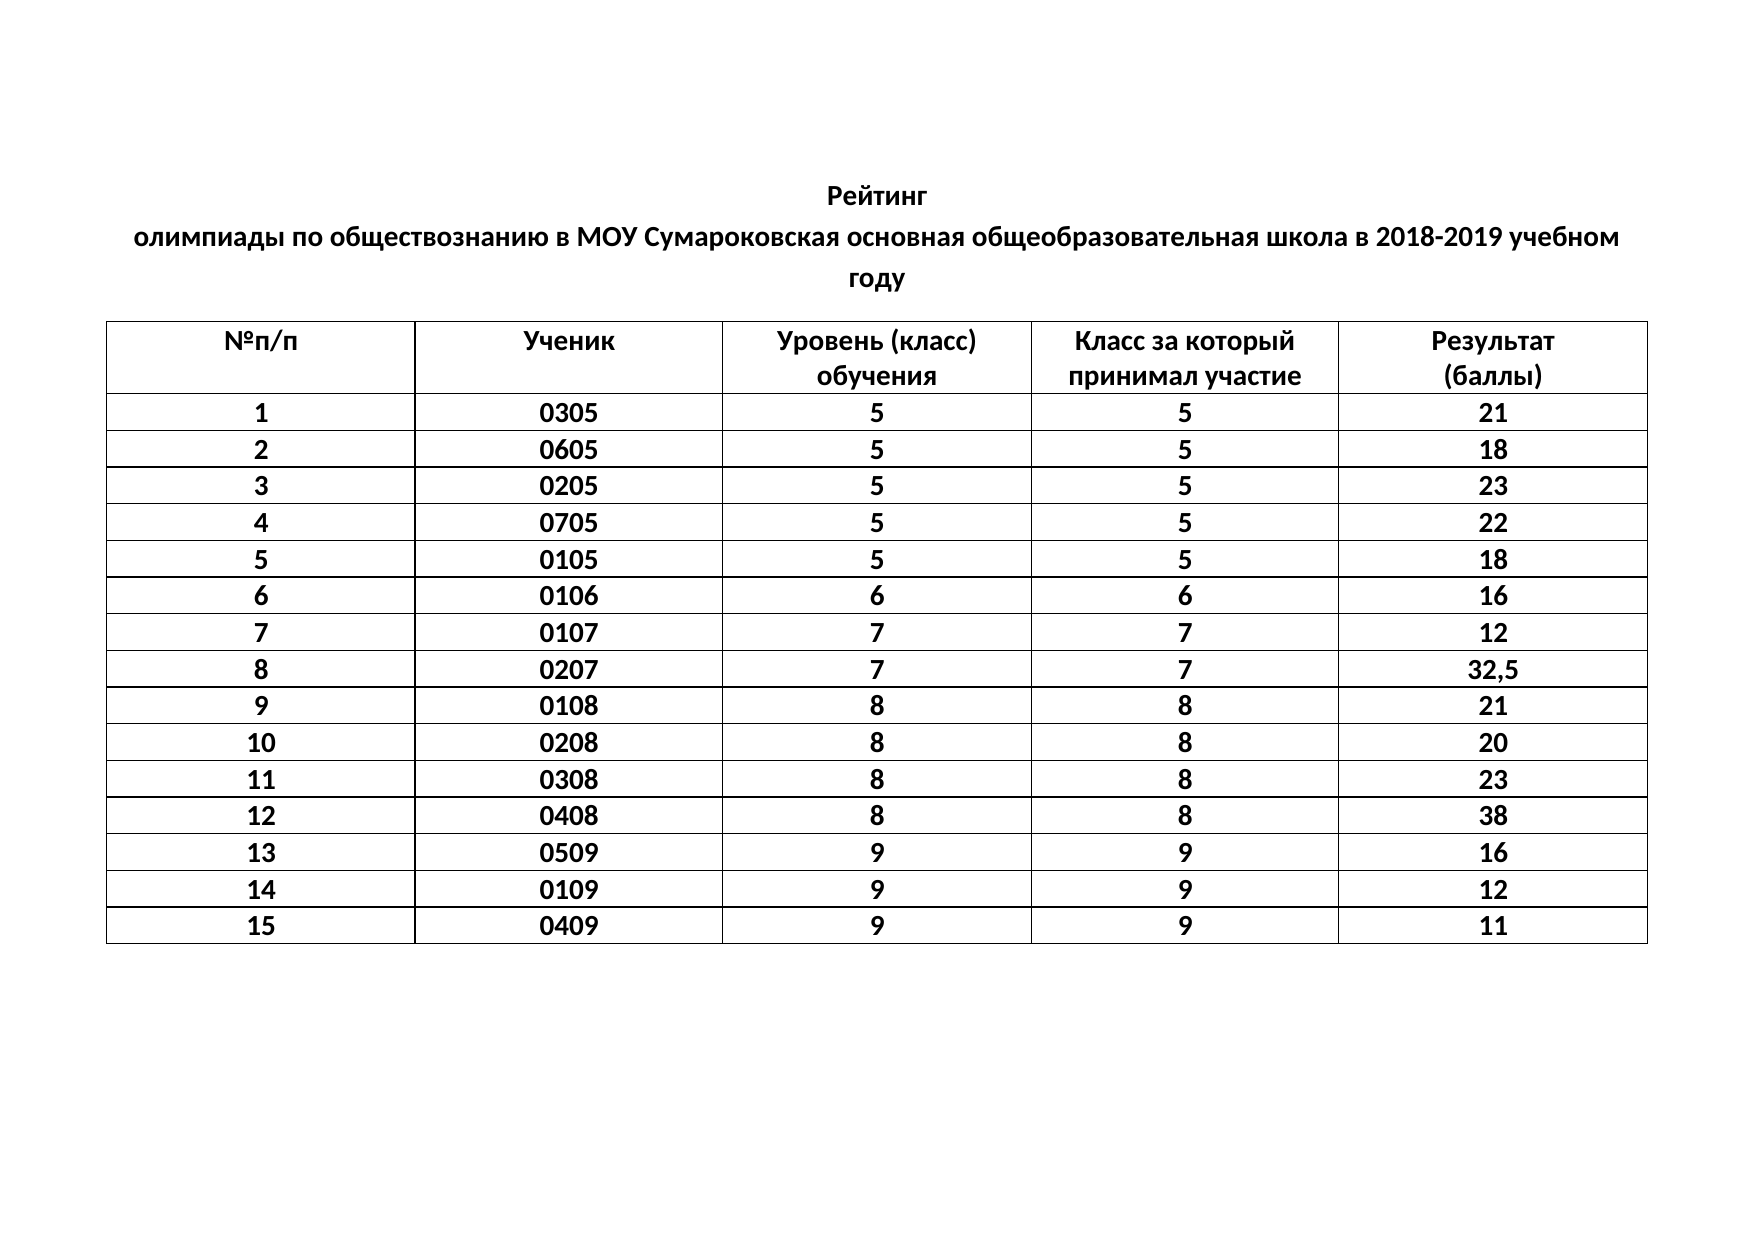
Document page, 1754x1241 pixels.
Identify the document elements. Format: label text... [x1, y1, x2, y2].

table_cell 5 [723, 541, 1031, 576]
table_cell 5 [723, 394, 1031, 430]
table_cell 5 [1032, 394, 1338, 430]
table_cell 0409 [416, 908, 722, 943]
table_cell 38 [1339, 798, 1647, 833]
table_cell 6 [723, 578, 1031, 613]
table_cell 0106 [416, 578, 722, 613]
table_cell 8 [1032, 798, 1338, 833]
table_header №п/п [107, 322, 414, 393]
table_header Ученик [416, 322, 722, 393]
table_cell 6 [1032, 578, 1338, 613]
table_cell 9 [1032, 908, 1338, 943]
table_cell 12 [107, 798, 414, 833]
table_cell 0705 [416, 504, 722, 540]
table_cell 7 [107, 614, 414, 650]
table_cell 8 [1032, 761, 1338, 796]
table_cell 7 [1032, 614, 1338, 650]
table_cell 8 [1032, 688, 1338, 723]
table_cell 0107 [416, 614, 722, 650]
table_cell 0308 [416, 761, 722, 796]
table_cell 16 [1339, 834, 1647, 870]
table_cell 10 [107, 724, 414, 760]
table_cell 8 [1032, 724, 1338, 760]
table_cell 20 [1339, 724, 1647, 760]
table_cell 15 [107, 908, 414, 943]
table_cell 5 [1032, 541, 1338, 576]
table_cell 0305 [416, 394, 722, 430]
table_cell 0205 [416, 468, 722, 503]
table_cell 7 [1032, 651, 1338, 686]
table_header Уровень (класс) обучения [723, 322, 1031, 393]
table_cell 9 [107, 688, 414, 723]
table_header Класс за который принимал участие [1032, 322, 1338, 393]
table_cell 13 [107, 834, 414, 870]
table_cell 32,5 [1339, 651, 1647, 686]
table_cell 4 [107, 504, 414, 540]
table_cell 12 [1339, 871, 1647, 906]
table_cell 8 [723, 761, 1031, 796]
table_cell 18 [1339, 541, 1647, 576]
table_cell 8 [723, 724, 1031, 760]
table_cell 0105 [416, 541, 722, 576]
table_cell 18 [1339, 431, 1647, 466]
table_cell 0109 [416, 871, 722, 906]
table_cell 8 [723, 798, 1031, 833]
table_cell 9 [723, 908, 1031, 943]
table_cell 0509 [416, 834, 722, 870]
table_cell 21 [1339, 688, 1647, 723]
table_cell 1 [107, 394, 414, 430]
table_cell 5 [723, 468, 1031, 503]
table_cell 0408 [416, 798, 722, 833]
table_cell 0605 [416, 431, 722, 466]
table_cell 7 [723, 651, 1031, 686]
text Рейтинг олимпиады по обществознанию в МОУ Сумароковская основная общеобразовательная школа в 2018-2019 учебном году [118, 177, 1636, 295]
table_cell 7 [723, 614, 1031, 650]
table_cell 5 [1032, 504, 1338, 540]
table_cell 5 [1032, 431, 1338, 466]
table_cell 9 [723, 834, 1031, 870]
table_cell 6 [107, 578, 414, 613]
table_cell 0208 [416, 724, 722, 760]
table_cell 0108 [416, 688, 722, 723]
table_cell 8 [723, 688, 1031, 723]
table_cell 9 [1032, 871, 1338, 906]
table_cell 22 [1339, 504, 1647, 540]
table_header Результат (баллы) [1339, 322, 1647, 393]
table_cell 0207 [416, 651, 722, 686]
table_cell 3 [107, 468, 414, 503]
table_cell 5 [723, 431, 1031, 466]
table_cell 23 [1339, 468, 1647, 503]
table_cell 5 [1032, 468, 1338, 503]
table_cell 9 [1032, 834, 1338, 870]
table_cell 11 [1339, 908, 1647, 943]
table_cell 5 [107, 541, 414, 576]
table_cell 11 [107, 761, 414, 796]
table_cell 9 [723, 871, 1031, 906]
table_cell 12 [1339, 614, 1647, 650]
table_cell 5 [723, 504, 1031, 540]
table_cell 21 [1339, 394, 1647, 430]
table_cell 14 [107, 871, 414, 906]
table_cell 23 [1339, 761, 1647, 796]
table_cell 2 [107, 431, 414, 466]
table_cell 16 [1339, 578, 1647, 613]
table_cell 8 [107, 651, 414, 686]
